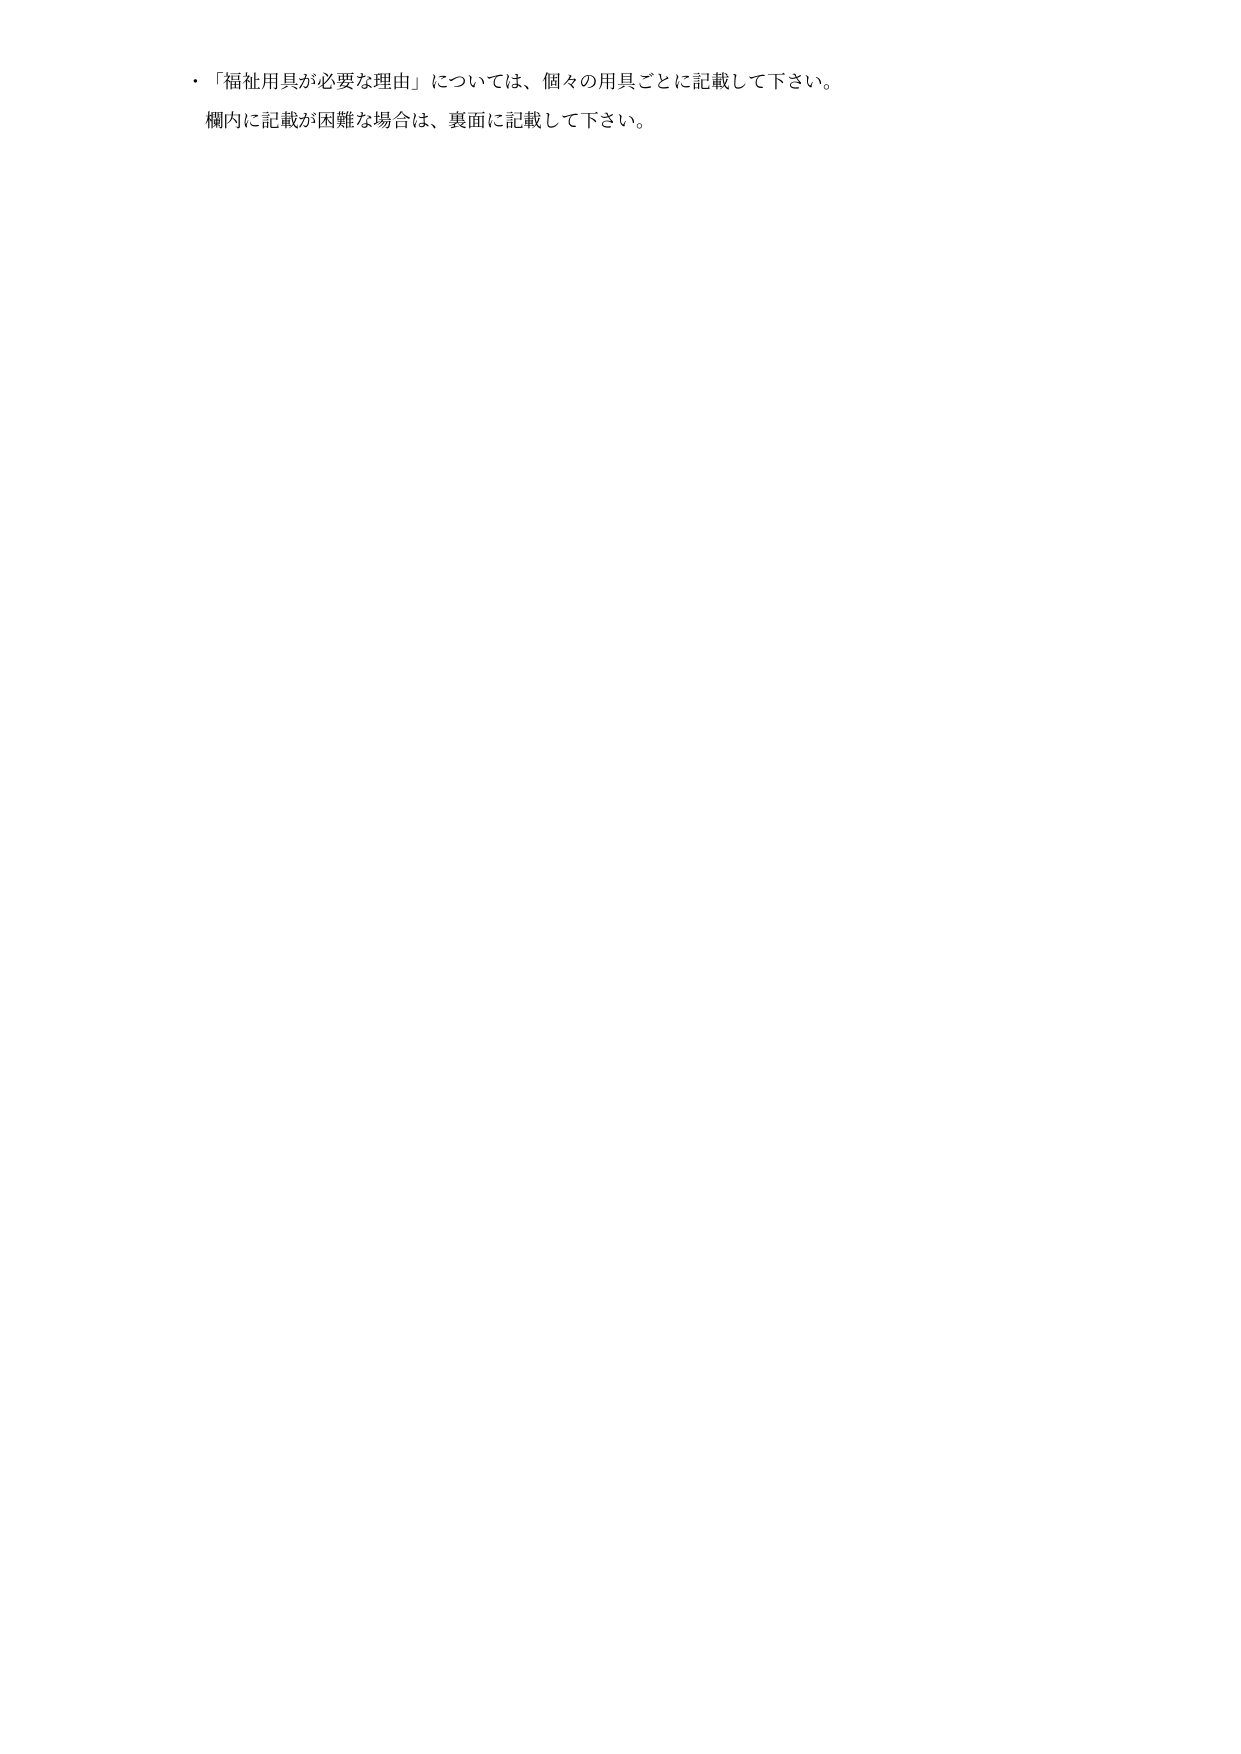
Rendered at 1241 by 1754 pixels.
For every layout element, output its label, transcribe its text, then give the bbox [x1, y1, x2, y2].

text 欄内に記載が困難な場合は、裏面に記載して下さい。 [130, 100, 1152, 139]
text ・「福祉用具が必要な理由」については、個々の用具ごとに記載して下さい。 [130, 60, 1152, 100]
